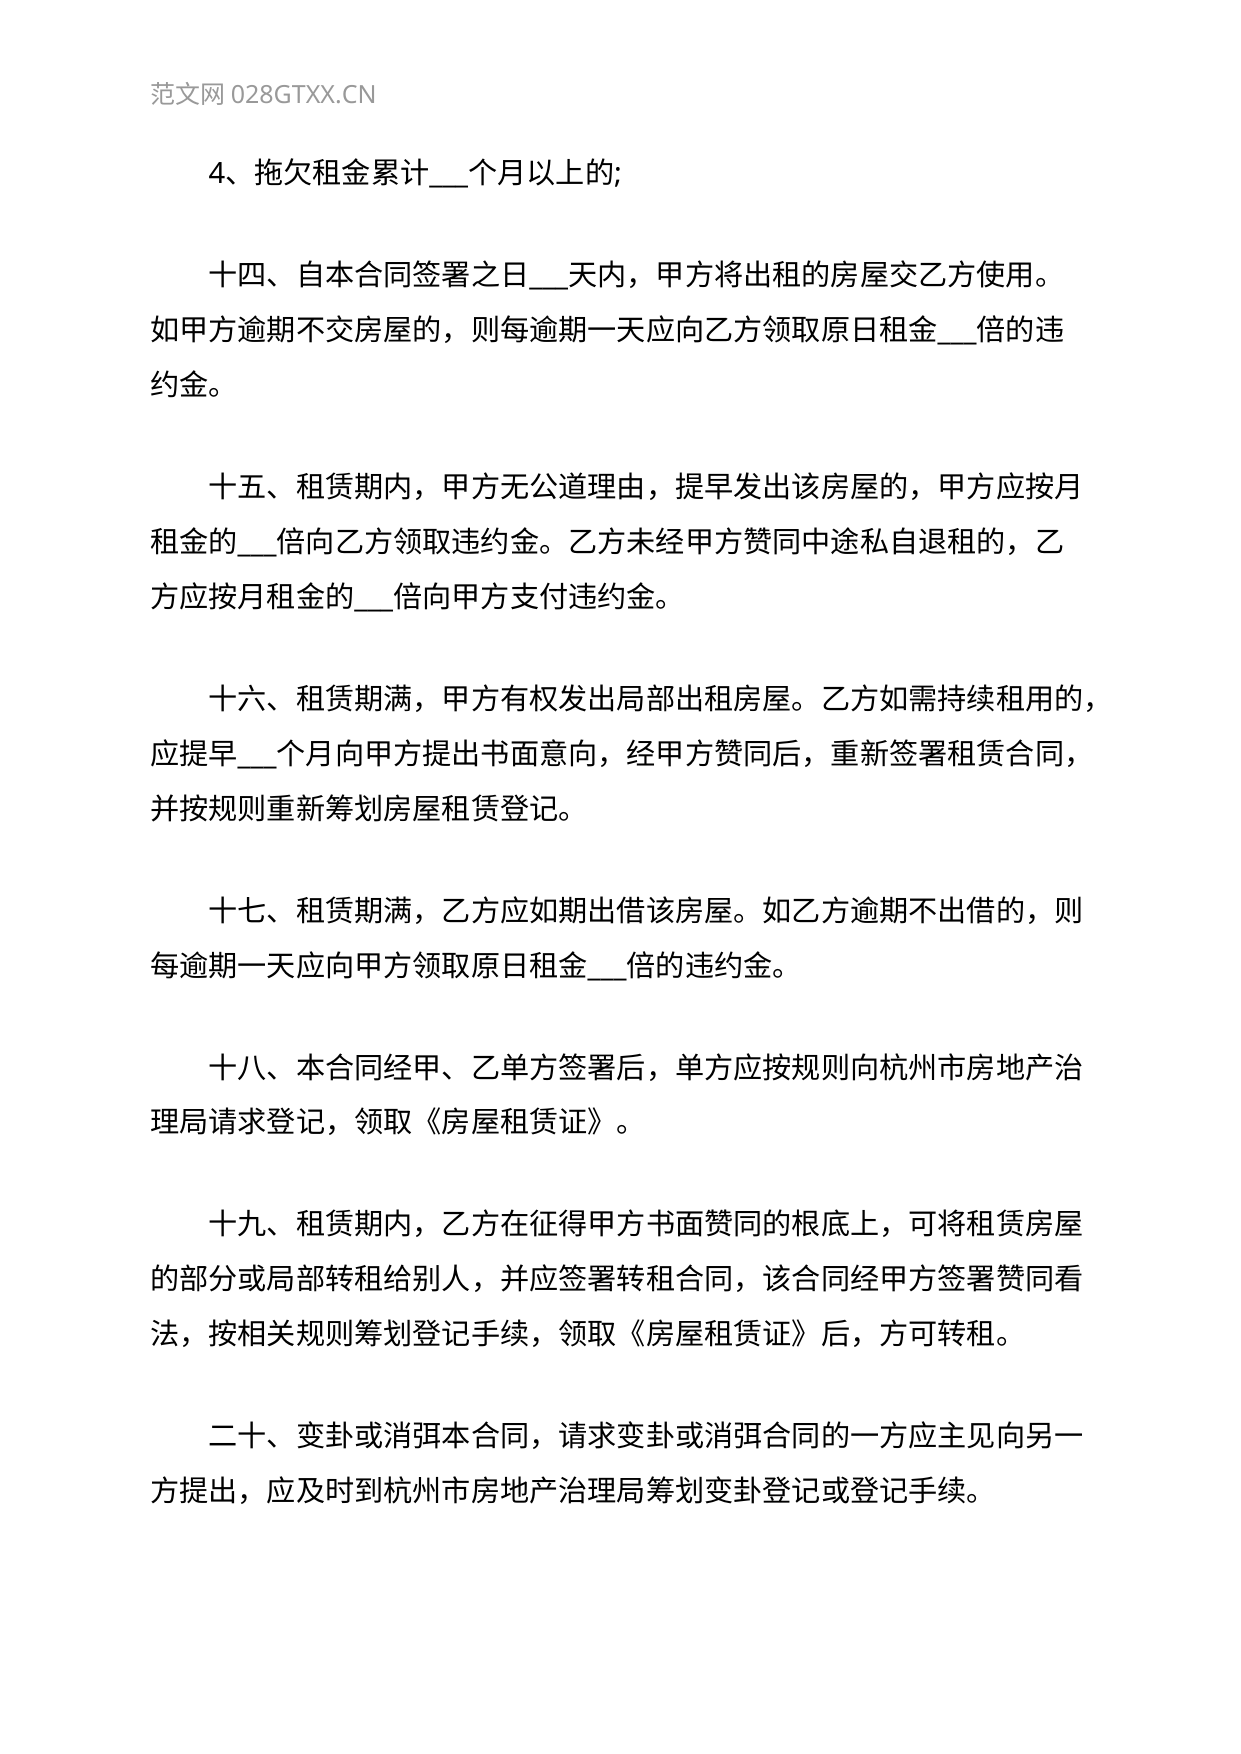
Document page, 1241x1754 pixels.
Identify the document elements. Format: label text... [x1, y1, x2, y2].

text 4、拖欠租金累计___个月以上的; [150, 150, 1090, 192]
text 十八、本合同经甲、乙单方签署后，单方应按规则向杭州市房地产治理局请求登记，领取《房屋租赁证》。 [150, 1044, 1090, 1141]
text 十六、租赁期满，甲方有权发出局部出租房屋。乙方如需持续租用的，应提早___个月向甲方提出书面意向，经甲方赞同后，重新签署租赁合同，并按规则重新筹划房屋租赁登记。 [150, 676, 1090, 828]
text 十七、租赁期满，乙方应如期出借该房屋。如乙方逾期不出借的，则每逾期一天应向甲方领取原日租金___倍的违约金。 [150, 887, 1090, 984]
text 二十、变卦或消弭本合同，请求变卦或消弭合同的一方应主见向另一方提出，应及时到杭州市房地产治理局筹划变卦登记或登记手续。 [150, 1412, 1090, 1509]
text 十四、自本合同签署之日___天内，甲方将出租的房屋交乙方使用。如甲方逾期不交房屋的，则每逾期一天应向乙方领取原日租金___倍的违约金。 [150, 252, 1090, 404]
text 十九、租赁期内，乙方在征得甲方书面赞同的根底上，可将租赁房屋的部分或局部转租给别人，并应签署转租合同，该合同经甲方签署赞同看法，按相关规则筹划登记手续，领取《房屋租赁证》后，方可转租。 [150, 1201, 1090, 1353]
text 十五、租赁期内，甲方无公道理由，提早发出该房屋的，甲方应按月租金的___倍向乙方领取违约金。乙方未经甲方赞同中途私自退租的，乙方应按月租金的___倍向甲方支付违约金。 [150, 464, 1090, 616]
